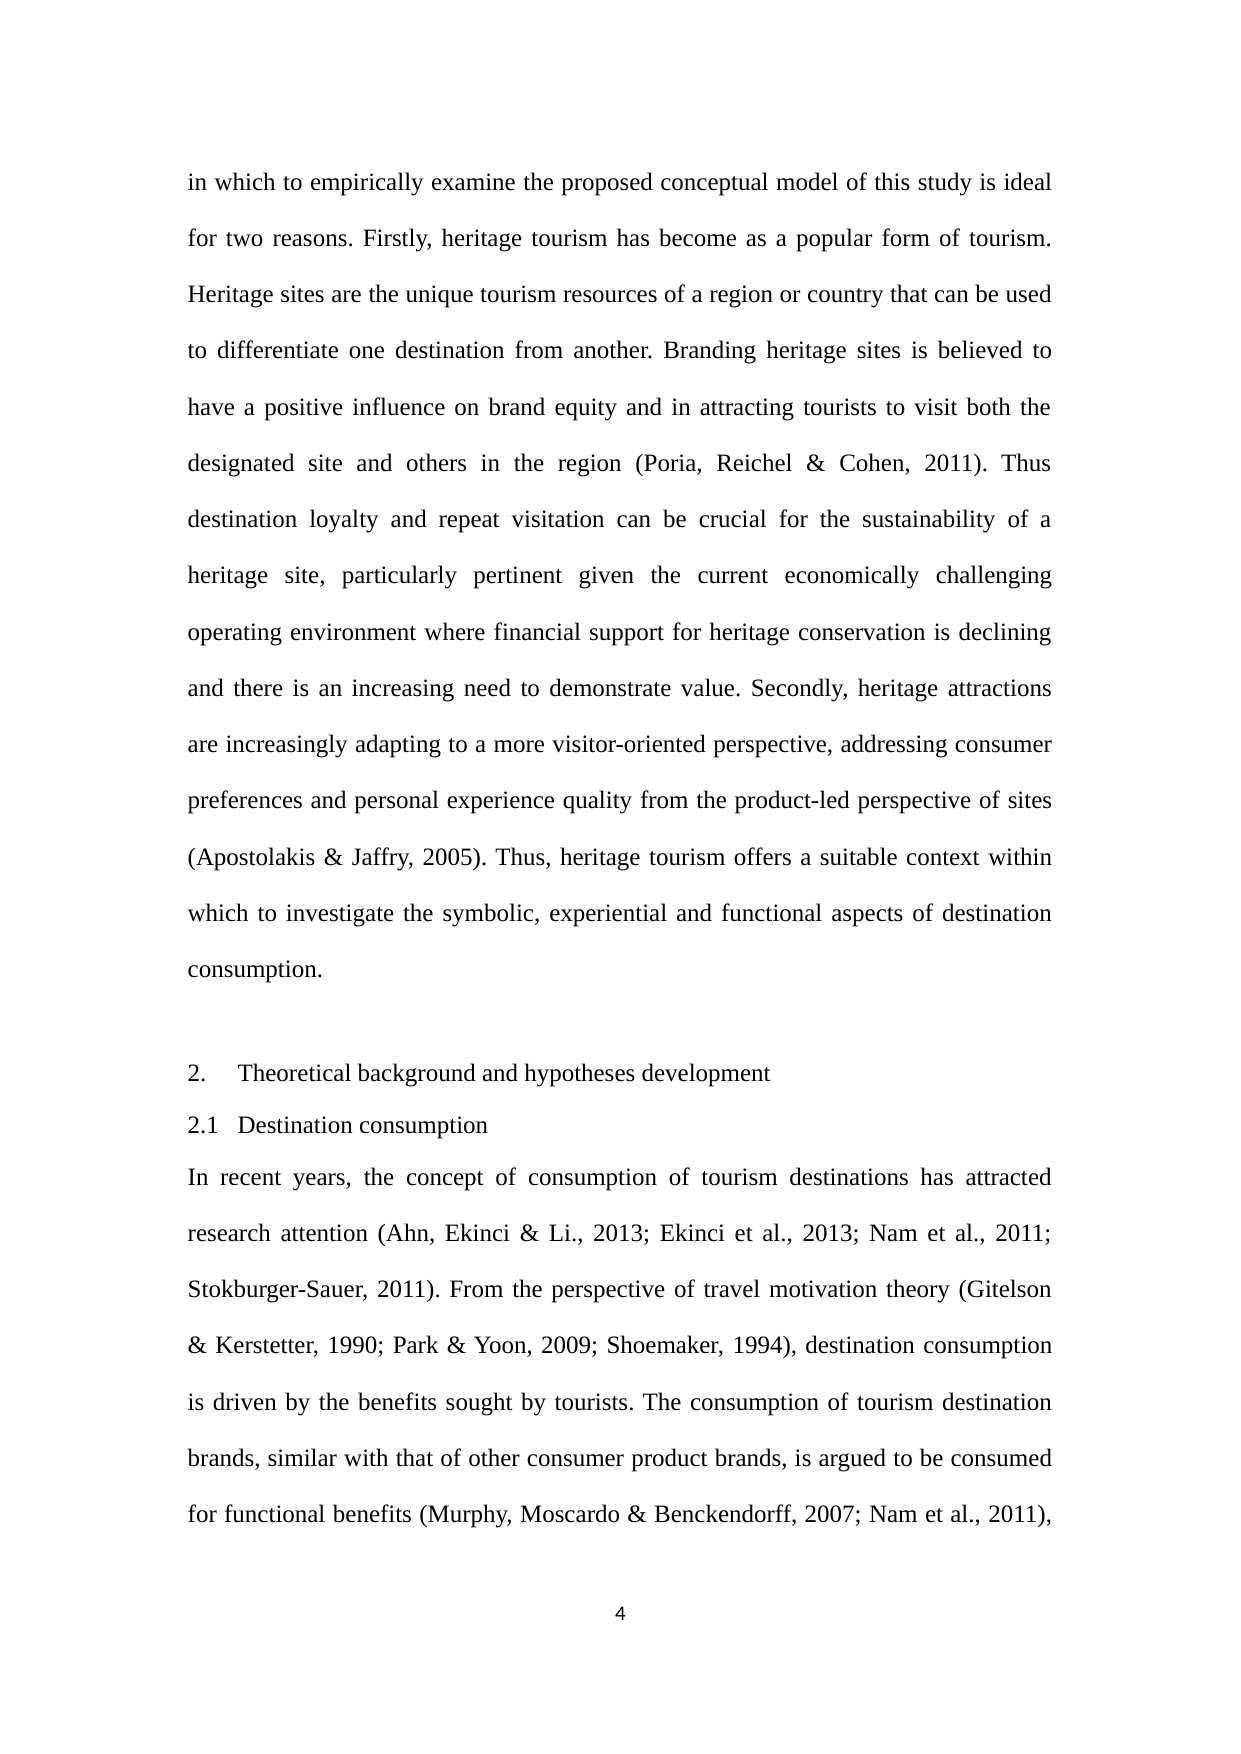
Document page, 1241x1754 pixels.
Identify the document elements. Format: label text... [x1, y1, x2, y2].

text 2. Theoretical background and hypotheses development [187, 1054, 1053, 1091]
text 2.1 Destination consumption [187, 1106, 1053, 1143]
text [187, 1157, 1053, 1532]
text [187, 162, 1053, 987]
